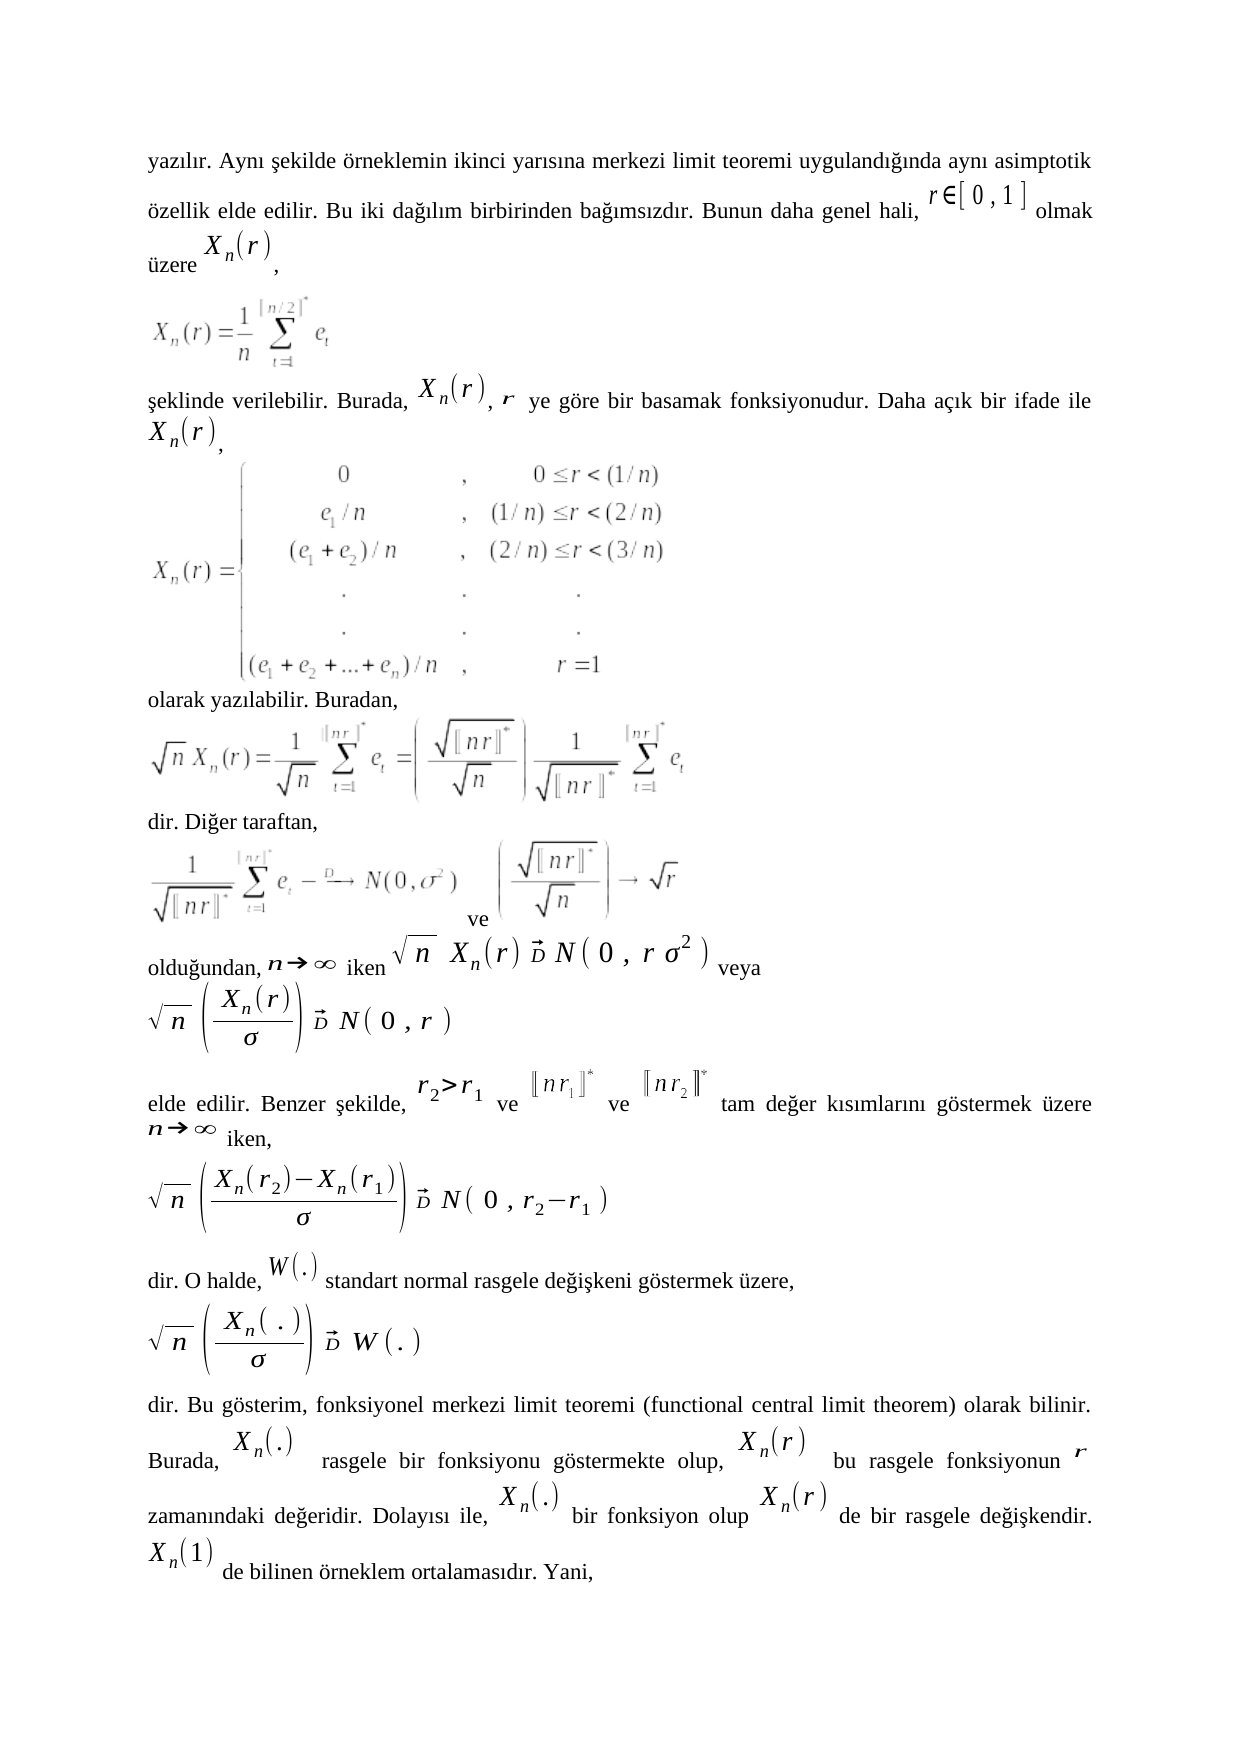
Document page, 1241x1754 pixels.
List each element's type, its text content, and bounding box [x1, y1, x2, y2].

text dir. Diğer taraftan, [148, 808, 1093, 834]
text şeklinde verilebilir. Burada, , ye göre bir basamak fonksiyonudur. Daha açık bir ifade ile , [148, 371, 1093, 456]
text dir. Bu gösterim, fonksiyonel merkezi limit teoremi (functional central limit theorem) olarak bilinir. Burada, rasgele bir fonksiyonu göstermekte olup, bu rasgele fonksiyonun zamanındaki değeridir. Dolayısı ile, bir fonksiyon olup de bir rasgele değişkendir. de bilinen örneklem ortalamasıdır. Yani, [148, 1391, 1093, 1584]
text dir. O halde, standart normal rasgele değişkeni göstermek üzere, [148, 1249, 1093, 1293]
text elde edilir. Benzer şekilde, ve ve tam değer kısımlarını göstermek üzere iken, [148, 1063, 1093, 1152]
text olduğundan, iken veya [148, 931, 1093, 980]
text yazılır. Aynı şekilde örneklemin ikinci yarısına merkezi limit teoremi uygulandığında aynı asimptotik özellik elde edilir. Bu iki dağılım birbirinden bağımsızdır. Bunun daha genel hali, olmak üzere , [148, 148, 1093, 277]
text ve [148, 834, 1093, 931]
text olarak yazılabilir. Buradan, [148, 686, 1093, 712]
